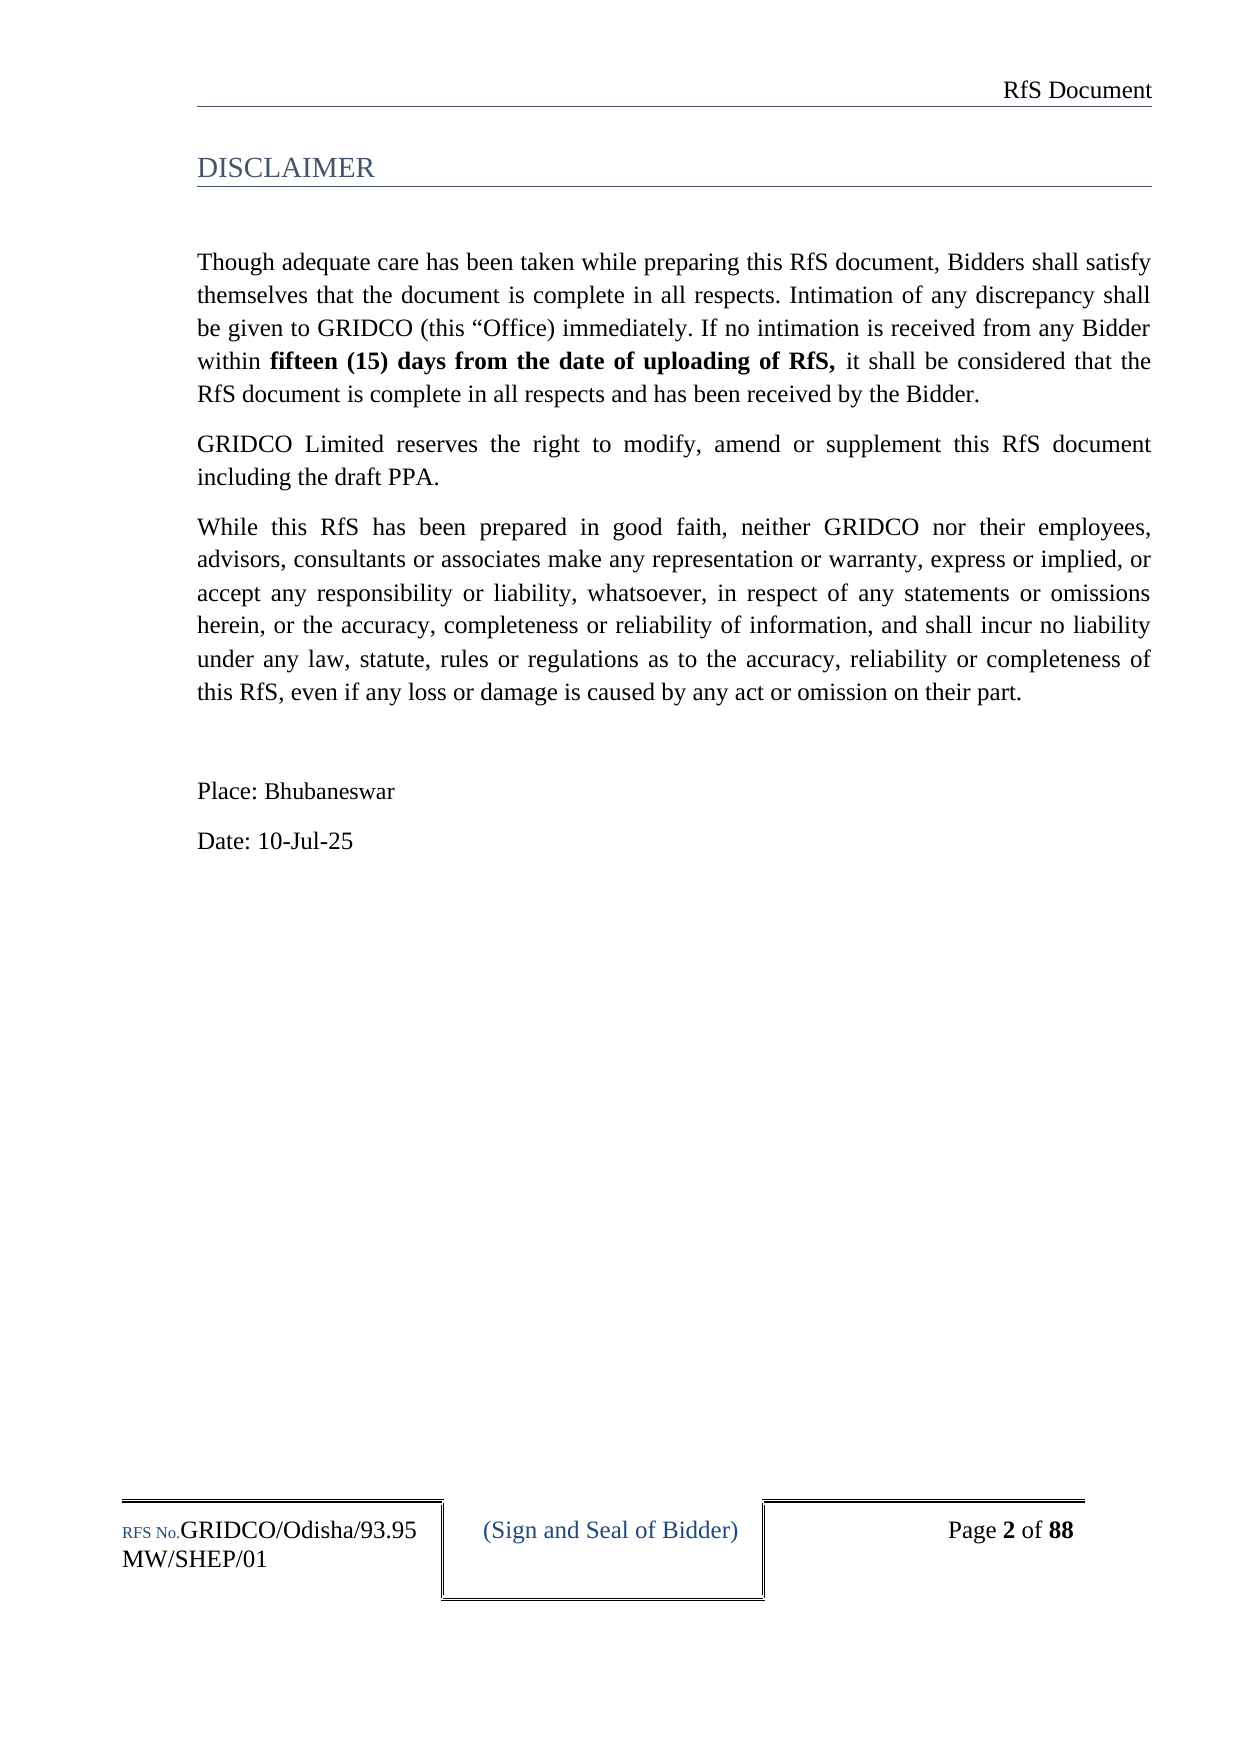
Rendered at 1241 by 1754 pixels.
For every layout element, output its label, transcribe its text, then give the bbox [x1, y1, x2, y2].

text GRIDCO Limited reserves the right to modify, amend or supplement this RfS document including the draft PPA. [197, 429, 1152, 491]
text Place: Bhubaneswar [197, 776, 1152, 805]
text Date: [197, 826, 1152, 854]
text Though adequate care has been taken while preparing this RfS document, Bidders shall satisfy themselves that the document is complete in all respects. Intimation of any discrepancy shall be given to GRIDCO (this “Office) immediately. If no intimation is received from any Bidder within fifteen (15) days from the date of uploading of RfS, it shall be considered that the RfS document is complete in all respects and has been received by the Bidder. [197, 247, 1152, 408]
text DISCLAIMER [197, 150, 1152, 186]
text While this RfS has been prepared in good faith, neither GRIDCO nor their employees, advisors, consultants or associates make any representation or warranty, express or implied, or accept any responsibility or liability, whatsoever, in respect of any statements or omissions herein, or the accuracy, completeness or reliability of information, and shall incur no liability under any law, statute, rules or regulations as to the accuracy, reliability or completeness of this RfS, even if any loss or damage is caused by any act or omission on their part. [197, 512, 1152, 705]
